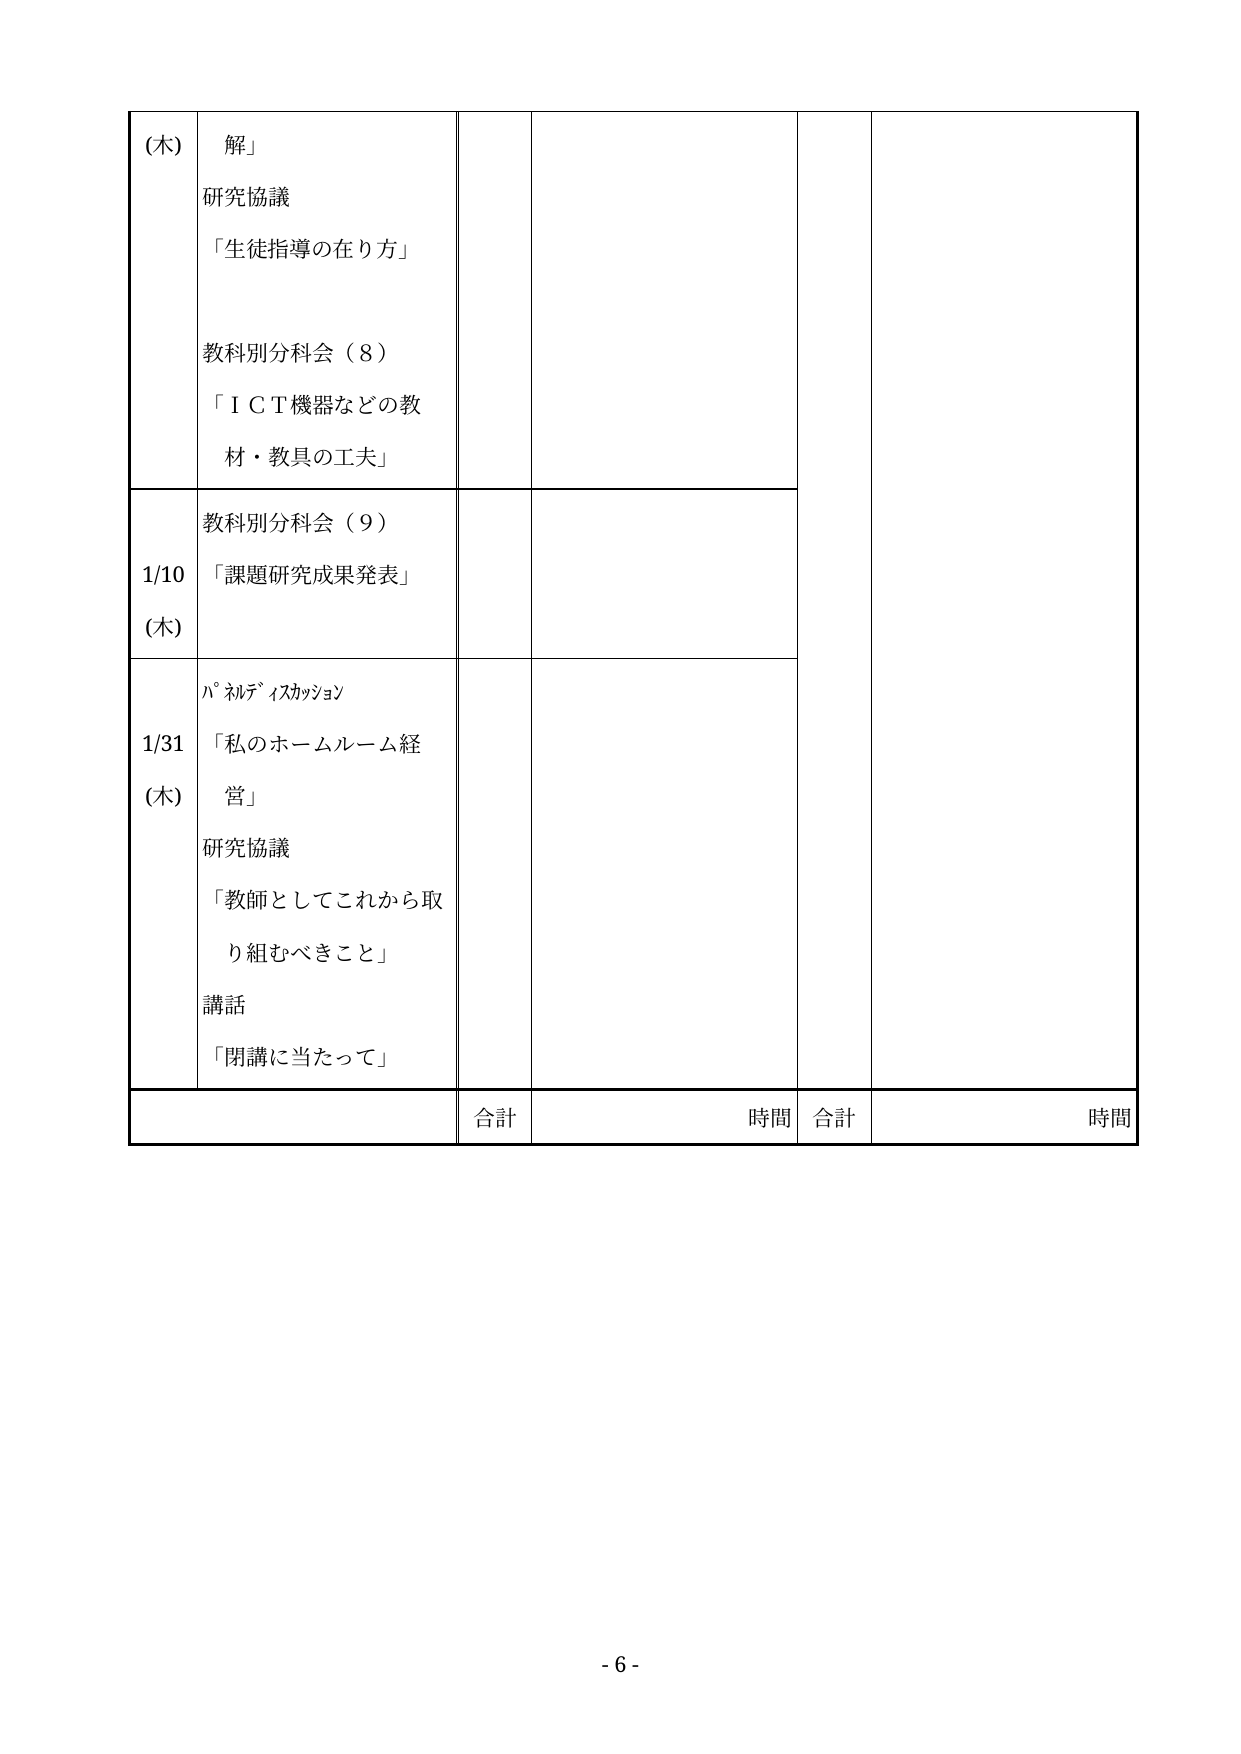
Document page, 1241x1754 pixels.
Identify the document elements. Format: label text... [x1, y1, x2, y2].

table_cell [532, 112, 797, 488]
table_cell 時間 [872, 1091, 1136, 1143]
table_cell 教科別分科会（９） 「課題研究成果発表」 [198, 490, 456, 658]
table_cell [198, 112, 456, 488]
table_cell [459, 490, 531, 658]
table_cell 1/10 (木) [131, 490, 197, 658]
table_cell [532, 659, 797, 1088]
table_cell 1/31 (木) [131, 659, 197, 1088]
table_cell 時間 [532, 1091, 797, 1143]
table_cell [532, 490, 797, 658]
table_cell [459, 112, 531, 488]
table_cell [131, 1091, 456, 1143]
table_cell ﾊﾟﾈﾙﾃﾞｨｽｶｯｼｮﾝ 「私のホームルーム経営」 研究協議 「教師としてこれから取り組むべきこと」 講話 「閉講に当たって」 [198, 659, 456, 1088]
table_cell 合計 [798, 1091, 871, 1143]
table_cell [459, 659, 531, 1088]
table_cell 合計 [459, 1091, 531, 1143]
table_cell 12/13 (木) [131, 112, 197, 488]
